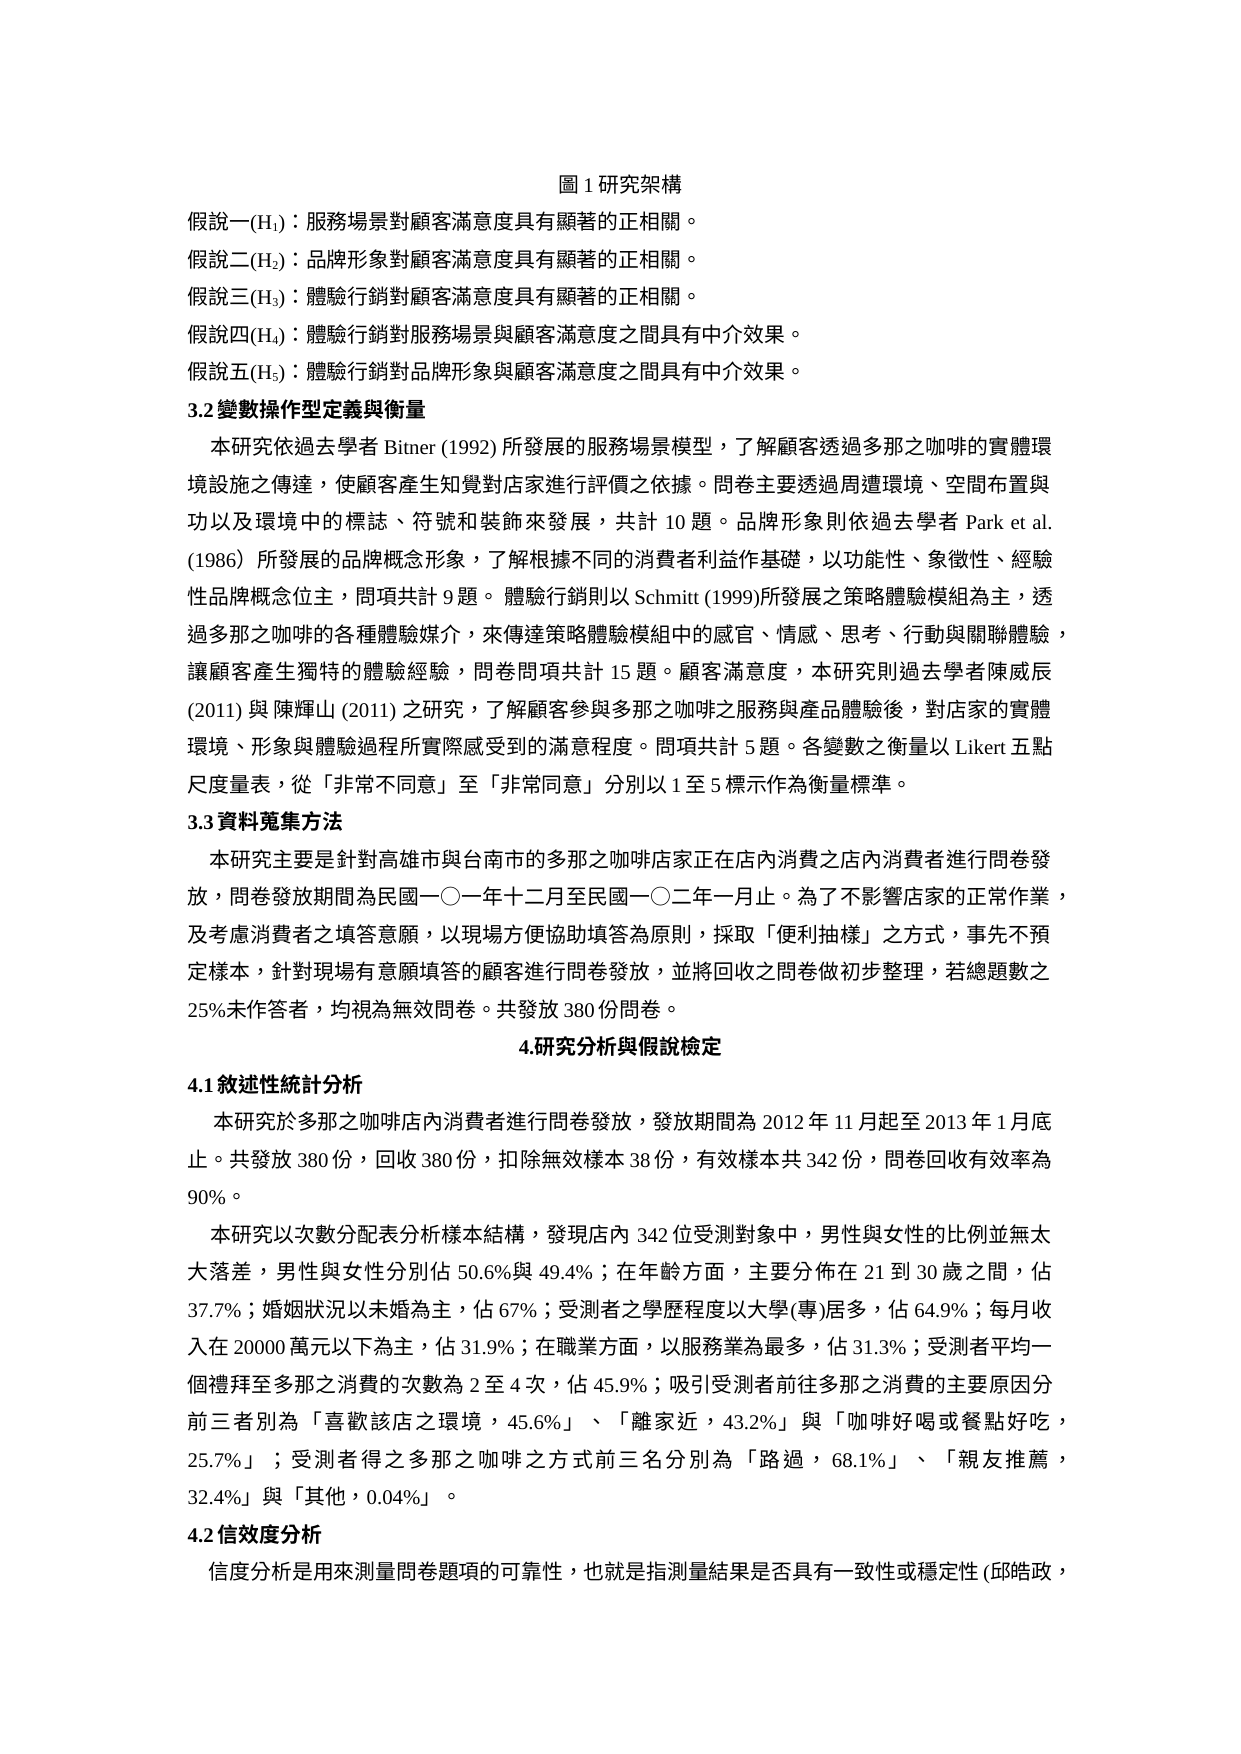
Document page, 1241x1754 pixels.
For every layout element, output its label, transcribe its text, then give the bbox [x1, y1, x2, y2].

text 本研究依過去學者Bitner (1992) 所發展的服務場景模型，了解顧客透過多那之咖啡的實體環境設施之傳達，使顧客產生知覺對店家進行評價之依據。問卷主要透過周遭環境、空間布置與功以及環境中的標誌、符號和裝飾來發展，共計10題。品牌形象則依過去學者Park et al. (1986）所發展的品牌概念形象，了解根據不同的消費者利益作基礎，以功能性、象徵性、經驗性品牌概念位主，問項共計9題。 體驗行銷則以Schmitt (1999)所發展之策略體驗模組為主，透過多那之咖啡的各種體驗媒介，來傳達策略體驗模組中的感官、情感、思考、行動與關聯體驗，讓顧客產生獨特的體驗經驗，問卷問項共計15題。顧客滿意度，本研究則過去學者陳威辰 (2011) 與 陳輝山 (2011) 之研究，了解顧客參與多那之咖啡之服務與產品體驗後，對店家的實體環境、形象與體驗過程所實際感受到的滿意程度。問項共計5題。各變數之衡量以Likert五點尺度量表，從「非常不同意」至「非常同意」分別以1至5標示作為衡量標準。 [187, 427, 1053, 802]
text 本研究於多那之咖啡店內消費者進行問卷發放，發放期間為2012年11月起至2013年1月底止。共發放380份，回收380份，扣除無效樣本38份，有效樣本共342份，問卷回收有效率為90%。 [187, 1102, 1053, 1214]
text 4.2信效度分析 [187, 1514, 1053, 1552]
text 4.研究分析與假說檢定 [187, 1027, 1053, 1064]
text 假說三(H3)：體驗行銷對顧客滿意度具有顯著的正相關。 [187, 277, 1053, 314]
text 圖1 研究架構 [187, 164, 1053, 202]
text 3.3資料蒐集方法 [187, 802, 1053, 839]
text 4.1敘述性統計分析 [187, 1064, 1053, 1102]
text 3.2變數操作型定義與衡量 [187, 389, 1053, 427]
text 假說五(H5)：體驗行銷對品牌形象與顧客滿意度之間具有中介效果。 [187, 352, 1053, 389]
text 本研究以次數分配表分析樣本結構，發現店內342位受測對象中，男性與女性的比例並無太大落差，男性與女性分別佔50.6%與49.4%；在年齡方面，主要分佈在21到30歲之間，佔37.7%；婚姻狀況以未婚為主，佔67%；受測者之學歷程度以大學(專)居多，佔64.9%；每月收入在20000萬元以下為主，佔31.9%；在職業方面，以服務業為最多，佔31.3%；受測者平均一個禮拜至多那之消費的次數為2至4次，佔45.9%；吸引受測者前往多那之消費的主要原因分前三者別為「喜歡該店之環境，45.6%」、「離家近，43.2%」與「咖啡好喝或餐點好吃，25.7%」；受測者得之多那之咖啡之方式前三名分別為「路過，68.1%」、「親友推薦，32.4%」與「其他，0.04%」。 [187, 1214, 1053, 1514]
text 本研究主要是針對高雄市與台南市的多那之咖啡店家正在店內消費之店內消費者進行問卷發放，問卷發放期間為民國一○一年十二月至民國一○二年一月止。為了不影響店家的正常作業，及考慮消費者之填答意願，以現場方便協助填答為原則，採取「便利抽樣」之方式，事先不預定樣本，針對現場有意願填答的顧客進行問卷發放，並將回收之問卷做初步整理，若總題數之25%未作答者，均視為無效問卷。共發放380份問卷。 [187, 839, 1053, 1027]
text 假說四(H4)：體驗行銷對服務場景與顧客滿意度之間具有中介效果。 [187, 314, 1053, 352]
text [187, 1552, 1053, 1589]
text 假說二(H2)：品牌形象對顧客滿意度具有顯著的正相關。 [187, 239, 1053, 277]
text 假說一(H1)：服務場景對顧客滿意度具有顯著的正相關。 [187, 202, 1053, 239]
